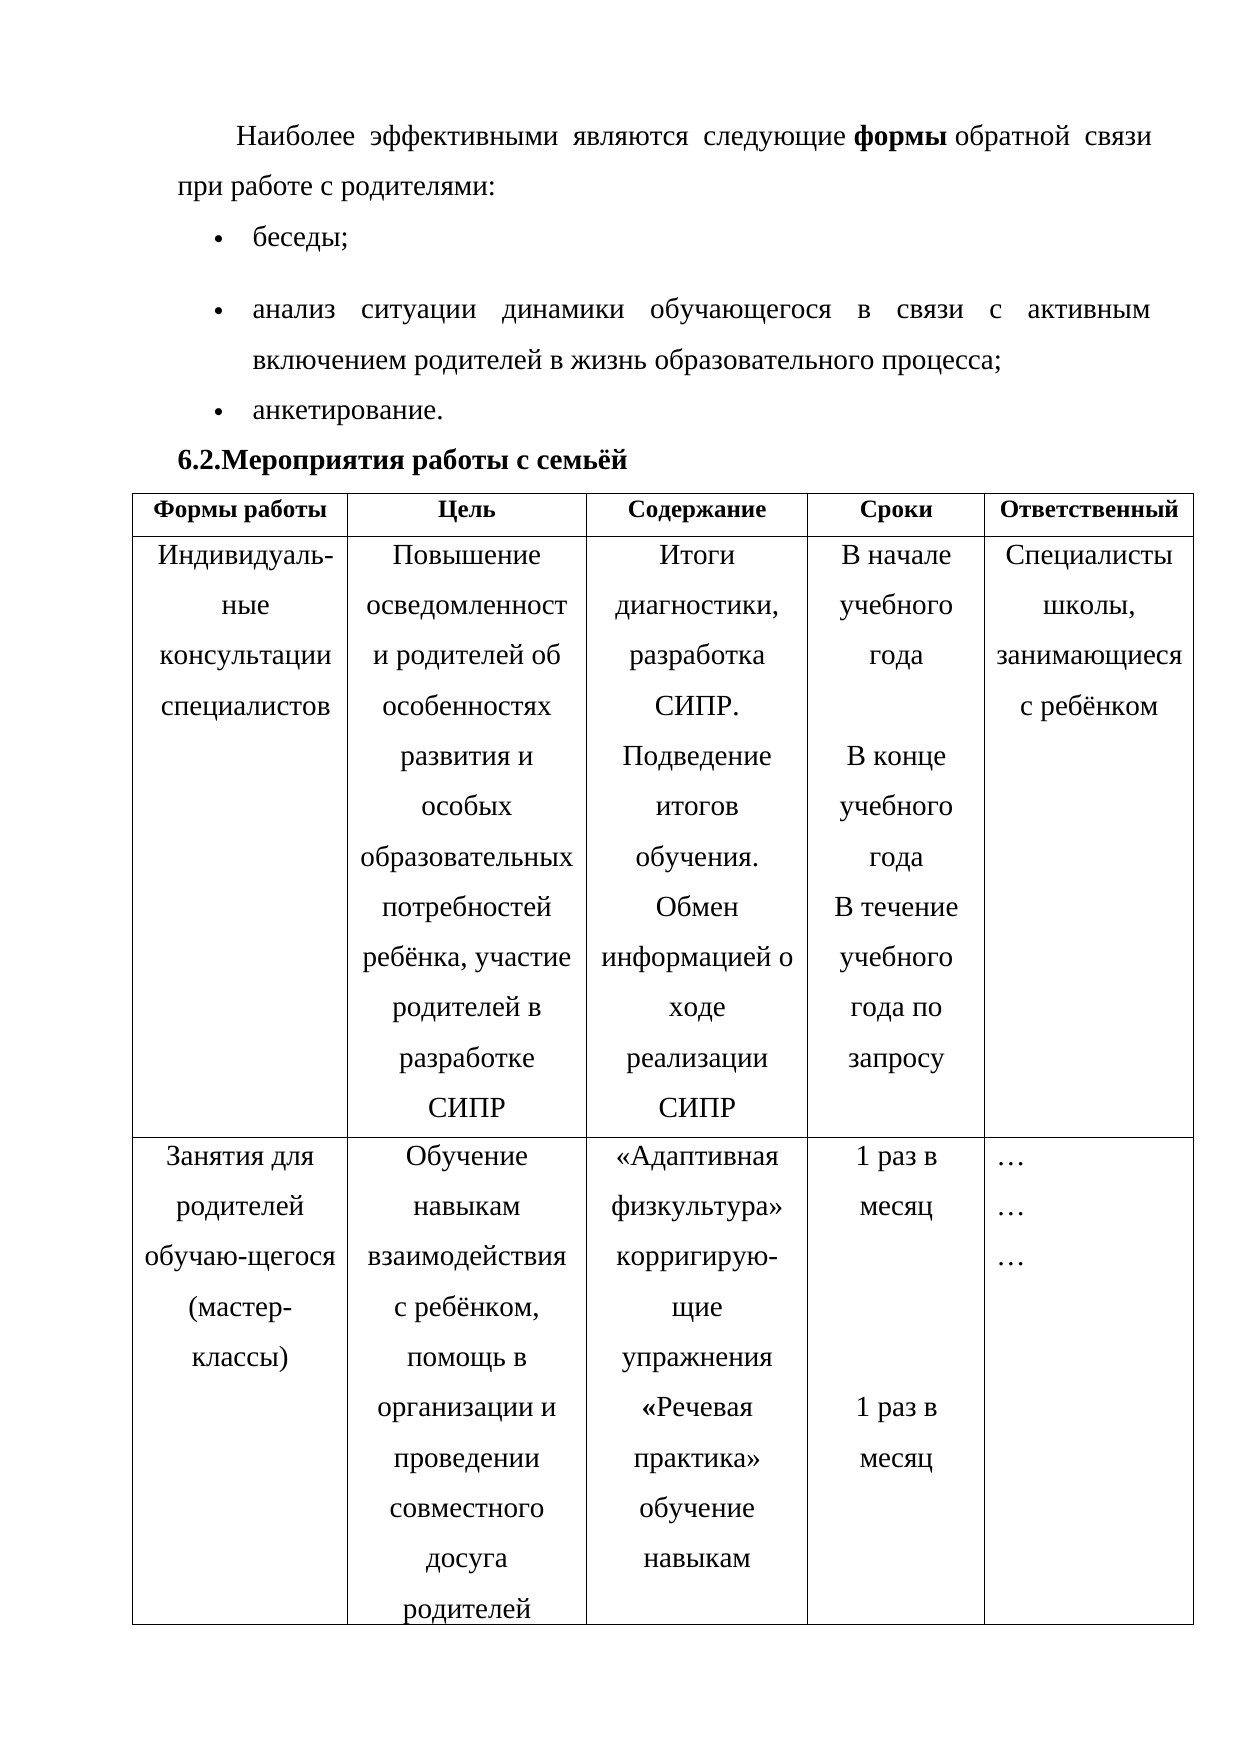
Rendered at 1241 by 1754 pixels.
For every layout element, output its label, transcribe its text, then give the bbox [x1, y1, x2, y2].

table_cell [348, 1138, 586, 1624]
list беседы; [215, 219, 1152, 252]
table_cell Специалисты школы, занимающиеся с ребёнком [985, 537, 1193, 1137]
table_header Формы работы [133, 494, 347, 536]
table_cell Индивидуаль-ные консультации специалистов [133, 537, 347, 1137]
table_cell Повышение осведомленности родителей об особенностях развития и особых образовательных потребностей ребёнка, участие родителей в разработке СИПР [348, 537, 586, 1137]
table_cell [808, 1138, 984, 1624]
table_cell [587, 1138, 807, 1624]
list анкетирование. [215, 392, 1152, 426]
table_header Ответственный [985, 494, 1193, 536]
table_header Цель [348, 494, 586, 536]
list анализ ситуации динамики обучающегося в связи с активным включением родителей в жизнь образовательного процесса; [215, 292, 1152, 375]
table_header Сроки [808, 494, 984, 536]
table_cell … … … [985, 1138, 1193, 1624]
table_cell В начале учебного года В конце учебного года В течение учебного года по запросу [808, 537, 984, 1137]
text Наиболее эффективными являются следующие формы обратной связи при работе с родителями: [177, 118, 1152, 202]
table_cell Итоги диагностики, разработка СИПР. Подведение итогов обучения. Обмен информацией о ходе реализации СИПР [587, 537, 807, 1137]
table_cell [133, 1138, 347, 1624]
table_header Содержание [587, 494, 807, 536]
text 6.2.Мероприятия работы с семьёй [177, 442, 1152, 476]
